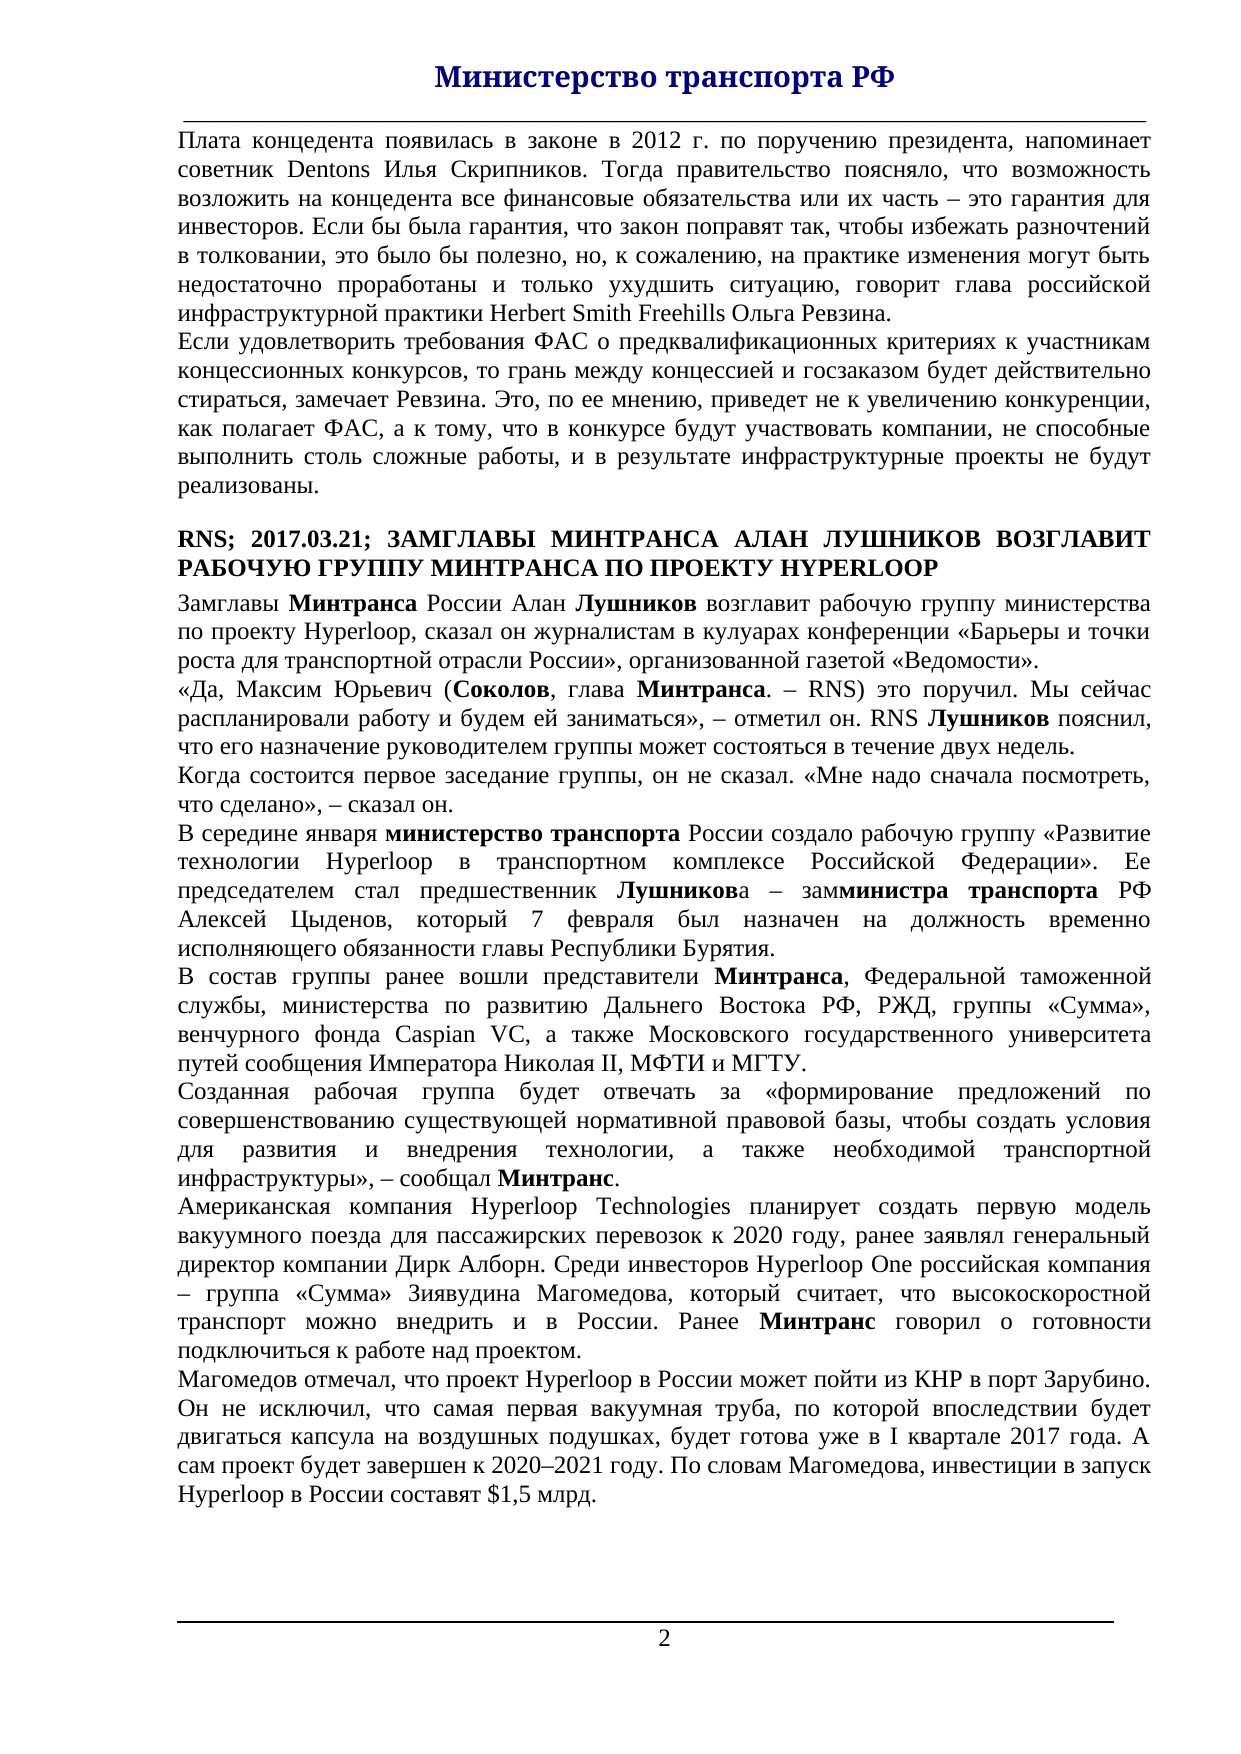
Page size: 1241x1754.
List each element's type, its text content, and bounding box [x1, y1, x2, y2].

text Если удовлетворить требования ФАС о предквалификационных критериях к участникам концессионных конкурсов, то грань между концессией и госзаказом будет действительно стираться, замечает Ревзина. Это, по ее мнению, приведет не к увеличению конкуренции, как полагает ФАС, а к тому, что в конкурсе будут участвовать компании, не способные выполнить столь сложные работы, и в результате инфраструктурные проекты не будут реализованы. [177, 326, 1152, 499]
text Когда состоится первое заседание группы, он не сказал. «Мне надо сначала посмотреть, что сделано», – сказал он. [177, 760, 1152, 818]
text Созданная рабочая группа будет отвечать за «формирование предложений по совершенствованию существующей нормативной правовой базы, чтобы создать условия для развития и внедрения технологии, а также необходимой транспортной инфраструктуры», – сообщал Минтранс. [177, 1076, 1152, 1191]
subtitle RNS; 2017.03.21; ЗАМГЛАВЫ МИНТРАНСА АЛАН ЛУШНИКОВ ВОЗГЛАВИТ РАБОЧУЮ ГРУППУ МИНТРАНСА ПО ПРОЕКТУ HYPERLOOP [177, 524, 1152, 581]
text Американская компания Hyperloop Technologies планирует создать первую модель вакуумного поезда для пассажирских перевозок к 2020 году, ранее заявлял генеральный директор компании Дирк Алборн. Среди инвесторов Hyperloop One российская компания – группа «Сумма» Зиявудина Магомедова, который считает, что высокоскоростной транспорт можно внедрить и в России. Ранее Минтранс говорил о готовности подключиться к работе над проектом. [177, 1191, 1152, 1364]
text Замглавы Минтранса России Алан Лушников возглавит рабочую группу министерства по проекту Hyperloop, сказал он журналистам в кулуарах конференции «Барьеры и точки роста для транспортной отрасли России», организованной газетой «Ведомости». [177, 588, 1152, 674]
text «Да, Максим Юрьевич (Соколов, глава Минтранса. – RNS) это поручил. Мы сейчас распланировали работу и будем ей заниматься», – отметил он. RNS Лушников пояснил, что его назначение руководителем группы может состояться в течение двух недель. [177, 674, 1152, 760]
text В середине января министерство транспорта России создало рабочую группу «Развитие технологии Hyperloop в транспортном комплексе Российской Федерации». Ее председателем стал предшественник Лушникова – замминистра транспорта РФ Алексей Цыденов, который 7 февраля был назначен на должность временно исполняющего обязанности главы Республики Бурятия. [177, 818, 1152, 961]
text В состав группы ранее вошли представители Минтранса, Федеральной таможенной службы, министерства по развитию Дальнего Востока РФ, РЖД, группы «Сумма», венчурного фонда Caspian VC, а также Московского государственного университета путей сообщения Императора Николая II, МФТИ и МГТУ. [177, 961, 1152, 1076]
text Плата концедента появилась в законе в 2012 г. по поручению президента, напоминает советник Dentons Илья Скрипников. Тогда правительство поясняло, что возможность возложить на концедента все финансовые обязательства или их часть – это гарантия для инвесторов. Если бы была гарантия, что закон поправят так, чтобы избежать разночтений в толковании, это было бы полезно, но, к сожалению, на практике изменения могут быть недостаточно проработаны и только ухудшить ситуацию, говорит глава российской инфраструктурной практики Herbert Smith Freehills Ольга Ревзина. [177, 125, 1152, 326]
text Магомедов отмечал, что проект Hyperloop в России может пойти из КНР в порт Зарубино. Он не исключил, что самая первая вакуумная труба, по которой впоследствии будет двигаться капсула на воздушных подушках, будет готова уже в I квартале 2017 года. А сам проект будет завершен к 2020–2021 году. По словам Магомедова, инвестиции в запуск Hyperloop в России составят $1,5 млрд. [177, 1364, 1152, 1508]
